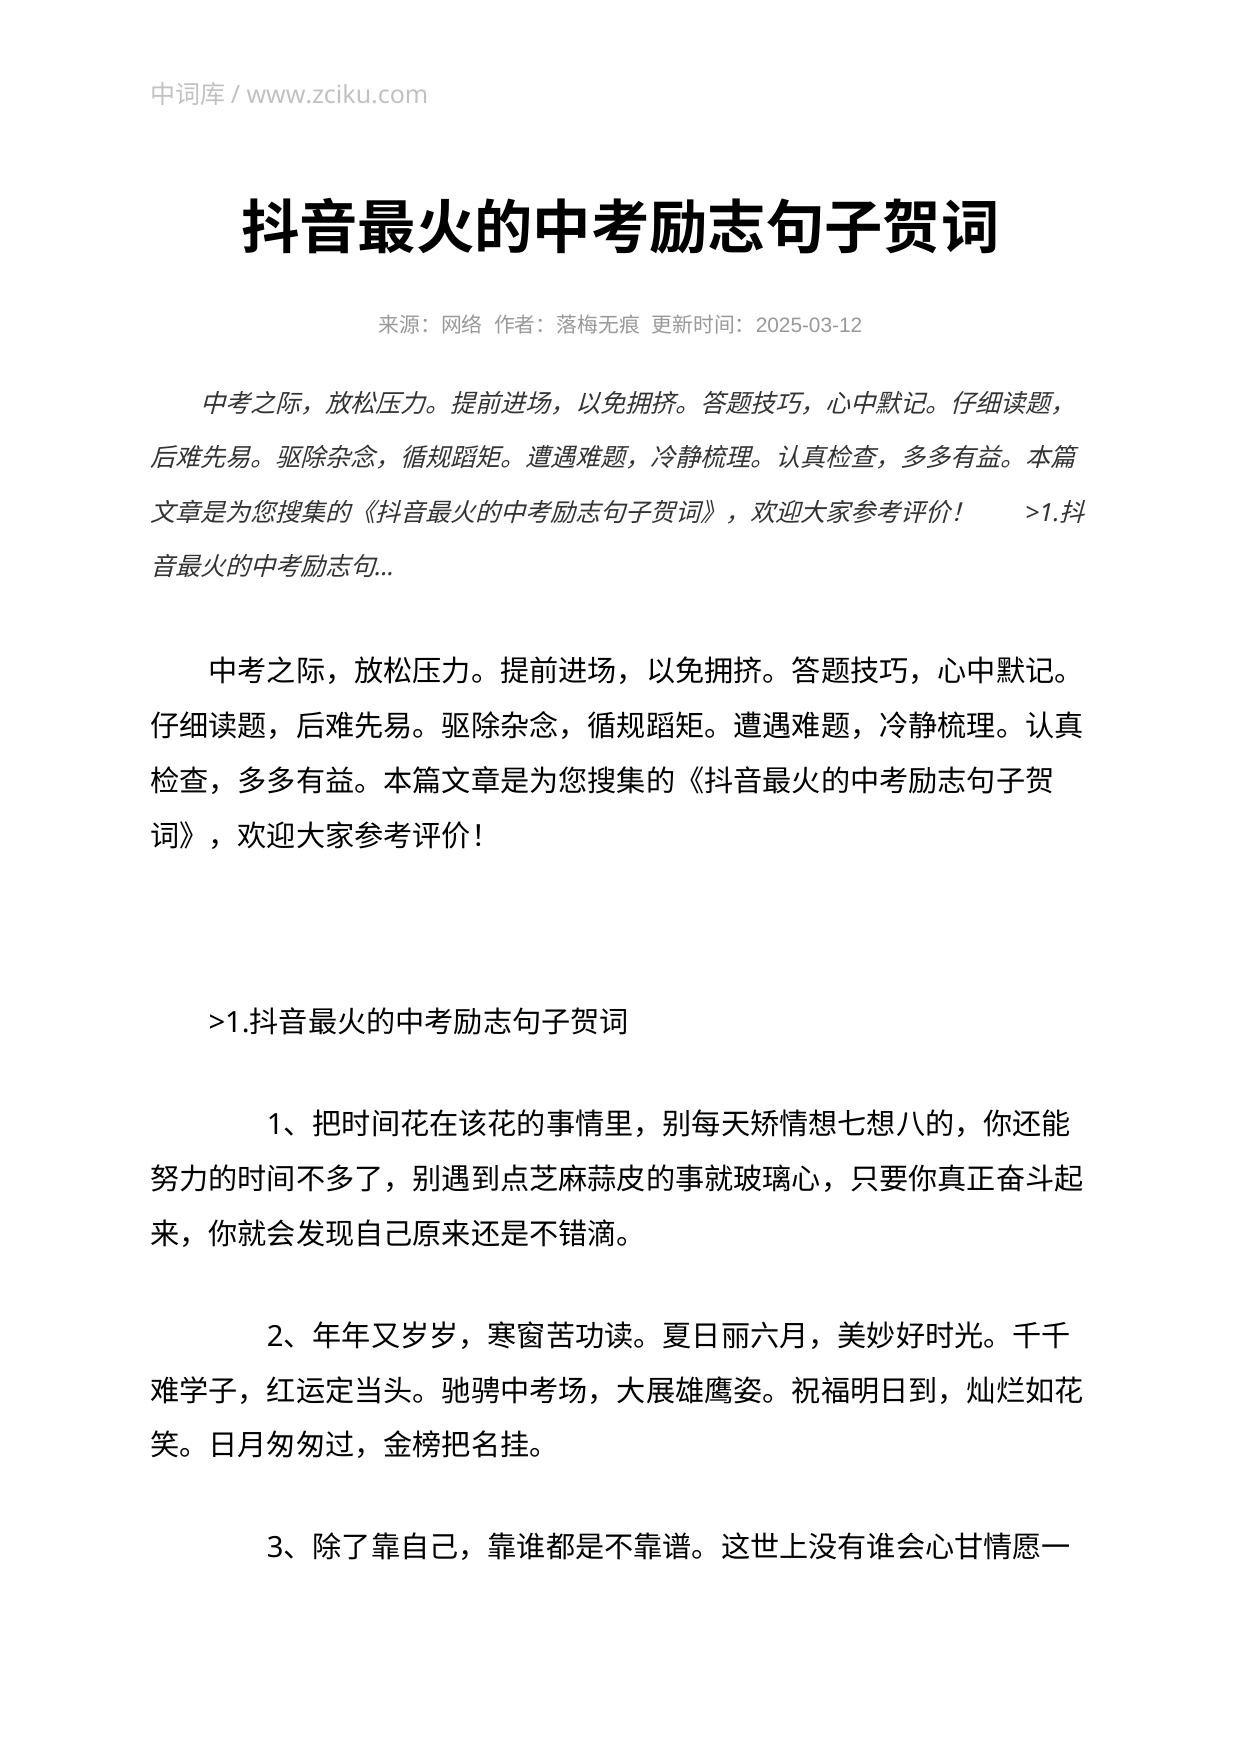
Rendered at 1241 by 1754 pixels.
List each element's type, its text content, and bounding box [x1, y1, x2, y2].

text 中考之际，放松压力。提前进场，以免拥挤。答题技巧，心中默记。仔细读题，后难先易。驱除杂念，循规蹈矩。遭遇难题，冷静梳理。认真检查，多多有益。本篇文章是为您搜集的《抖音最火的中考励志句子贺词》，欢迎大家参考评价！ >1.抖音最火的中考励志句... [150, 383, 1090, 583]
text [150, 1524, 1090, 1566]
text 来源：网络 作者：落梅无痕 更新时间：2025-03-12 [150, 313, 1090, 337]
text 中考之际，放松压力。提前进场，以免拥挤。答题技巧，心中默记。仔细读题，后难先易。驱除杂念，循规蹈矩。遭遇难题，冷静梳理。认真检查，多多有益。本篇文章是为您搜集的《抖音最火的中考励志句子贺词》，欢迎大家参考评价！ [150, 648, 1090, 855]
subtitle 抖音最火的中考励志句子贺词 [150, 181, 1090, 266]
text 1、把时间花在该花的事情里，别每天矫情想七想八的，你还能努力的时间不多了，别遇到点芝麻蒜皮的事就玻璃心，只要你真正奋斗起来，你就会发现自己原来还是不错滴。 [150, 1100, 1090, 1253]
text >1.抖音最火的中考励志句子贺词 [150, 998, 1090, 1041]
text 2、年年又岁岁，寒窗苦功读。夏日丽六月，美妙好时光。千千难学子，红运定当头。驰骋中考场，大展雄鹰姿。祝福明日到，灿烂如花笑。日月匆匆过，金榜把名挂。 [150, 1312, 1090, 1464]
